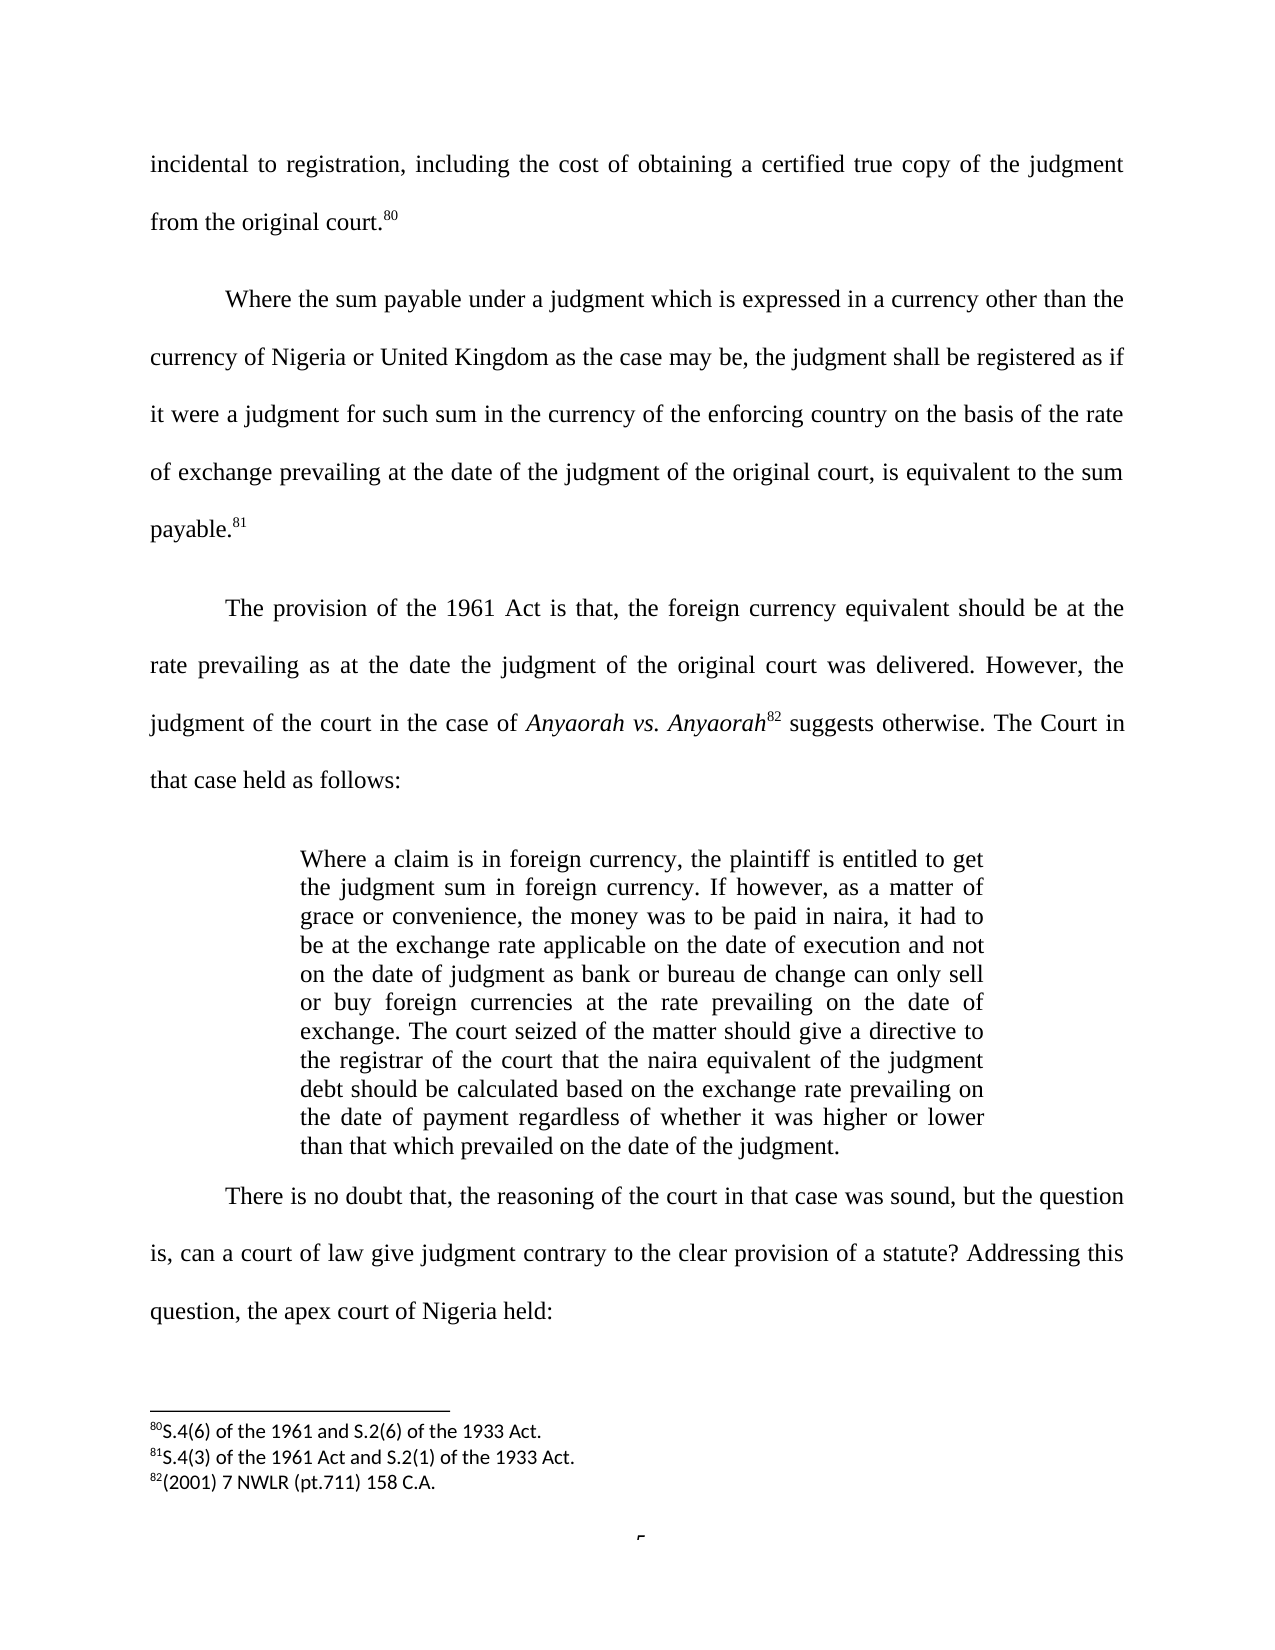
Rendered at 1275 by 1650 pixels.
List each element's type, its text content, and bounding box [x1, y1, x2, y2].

text Where the sum payable under a judgment which is expressed in a currency other than the currency of Nigeria or United Kingdom as the case may be, the judgment shall be registered as if it were a judgment for such sum in the currency of the enforcing country on the basis of the rate of exchange prevailing at the date of the judgment of the original court, is equivalent to the sum payable.81 [150, 284, 1125, 543]
text Where a claim is in foreign currency, the plaintiff is entitled to get the judgment sum in foreign currency. If however, as a matter of grace or convenience, the money was to be paid in naira, it had to be at the exchange rate applicable on the date of execution and not on the date of judgment as bank or bureau de change can only sell or buy foreign currencies at the rate prevailing on the date of exchange. The court seized of the matter should give a directive to the registrar of the court that the naira equivalent of the judgment debt should be calculated based on the exchange rate prevailing on the date of payment regardless of whether it was higher or lower than that which prevailed on the date of the judgment. [300, 844, 985, 1160]
text incidental to registration, including the cost of obtaining a certified true copy of the judgment from the original court.80 [150, 149, 1124, 235]
text 80S.4(6) of the 1961 and S.2(6) of the 1933 Act. 81S.4(3) of the 1961 Act and S.2(1) of the 1933 Act. 82(2001) 7 NWLR (pt.711) 158 C.A. [150, 1419, 604, 1495]
text The provision of the 1961 Act is that, the foreign currency equivalent should be at the rate prevailing as at the date the judgment of the original court was delivered. However, the judgment of the court in the case of Anyaorah vs. Anyaorah82 suggests otherwise. The Court in that case held as follows: [150, 593, 1125, 794]
text There is no doubt that, the reasoning of the court in that case was sound, but the question is, can a court of law give judgment contrary to the clear provision of a statute? Addressing this question, the apex court of Nigeria held: [150, 1181, 1125, 1324]
